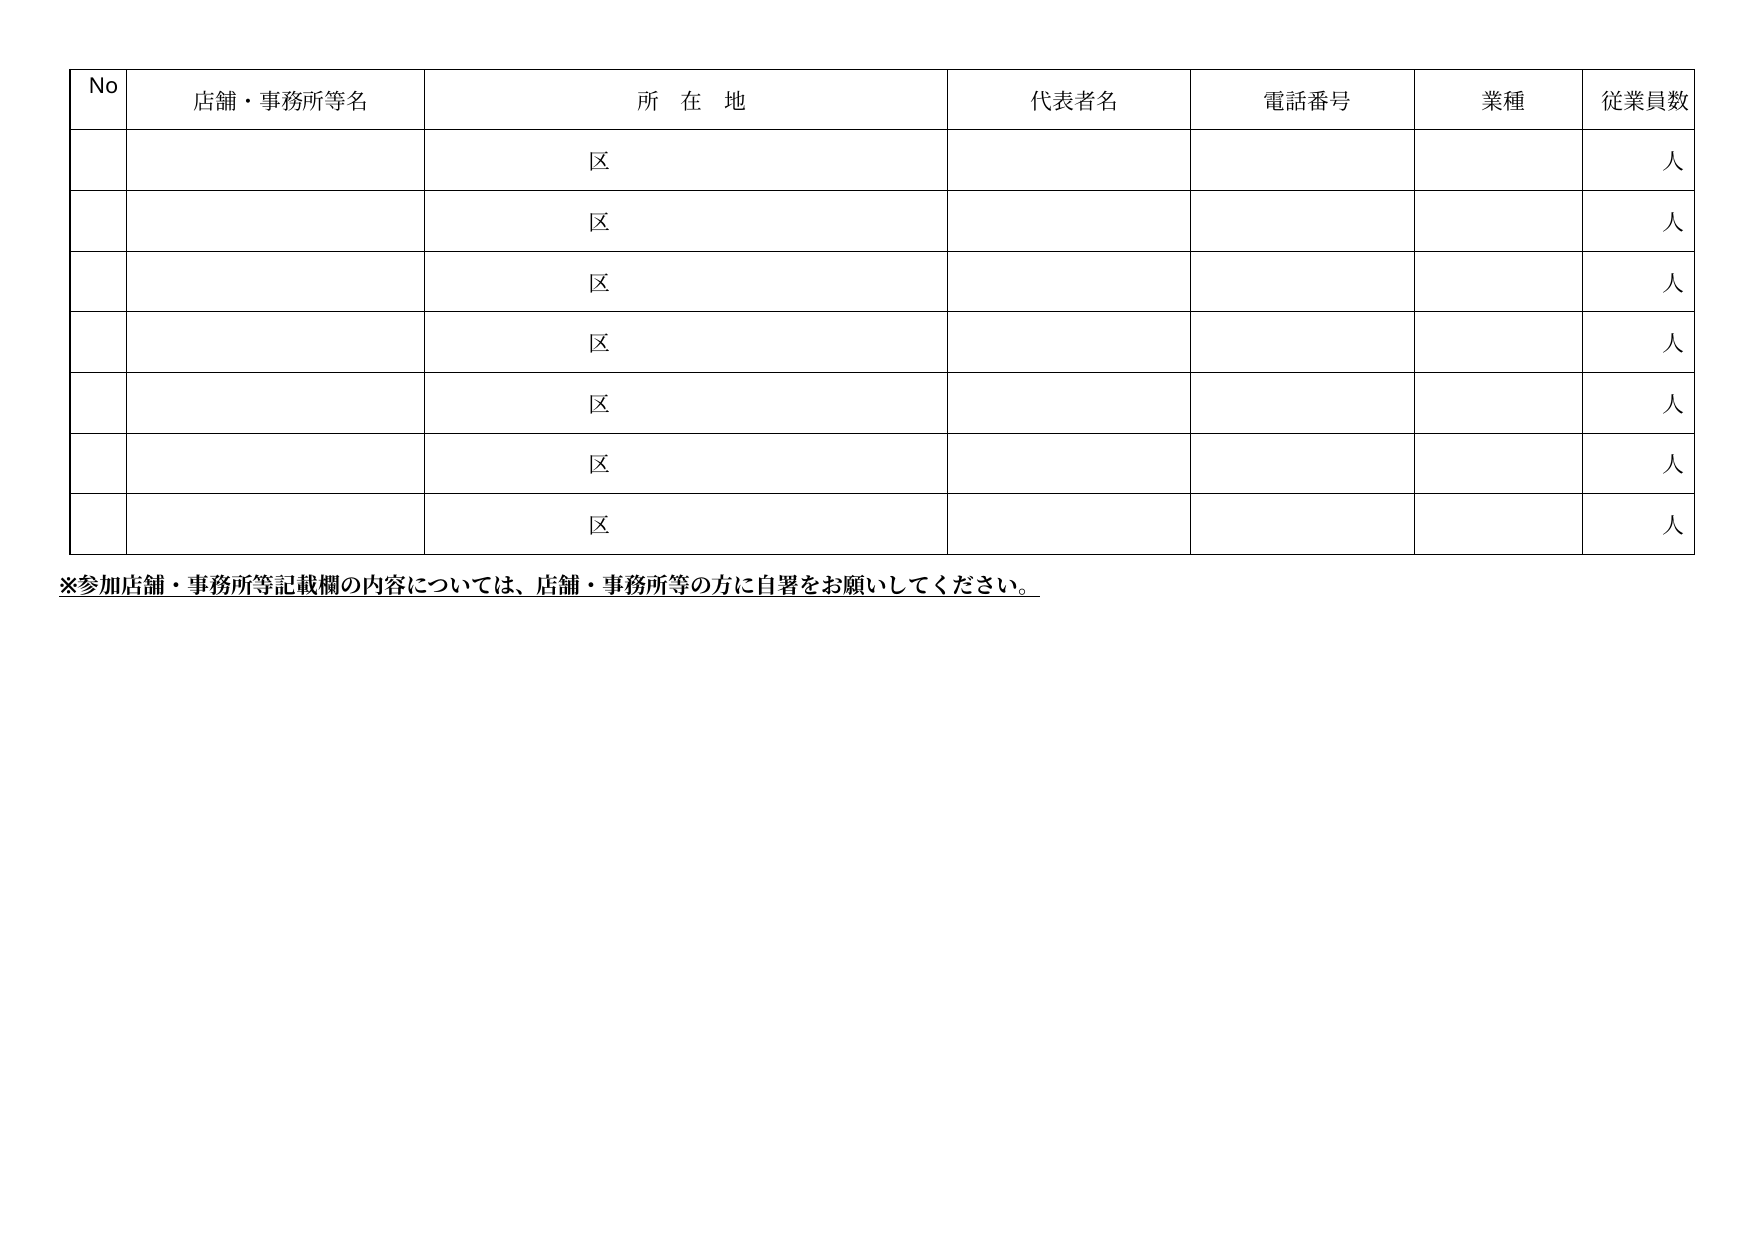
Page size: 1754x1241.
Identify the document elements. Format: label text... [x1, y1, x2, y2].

table_cell [1415, 191, 1582, 251]
table_cell 人 [1583, 312, 1694, 372]
table_cell [71, 373, 126, 432]
table_cell [127, 494, 424, 554]
table_cell [71, 312, 126, 372]
table_cell [1415, 312, 1582, 372]
table_cell 区 [425, 494, 947, 554]
table_cell [948, 312, 1190, 372]
table_cell [1191, 312, 1414, 372]
table_cell [127, 312, 424, 372]
table_cell [127, 191, 424, 251]
table_header 業種 [1415, 70, 1582, 129]
table_cell 人 [1583, 252, 1694, 311]
table_cell [948, 130, 1190, 190]
table_cell [1415, 434, 1582, 493]
table_cell [948, 434, 1190, 493]
table_cell [1415, 373, 1582, 432]
table_cell [127, 434, 424, 493]
table_cell [127, 130, 424, 190]
table_cell [1191, 494, 1414, 554]
table_cell 人 [1583, 130, 1694, 190]
table_cell 人 [1583, 191, 1694, 251]
table_cell 区 [425, 191, 947, 251]
table_cell [127, 252, 424, 311]
table_cell [1415, 130, 1582, 190]
table_cell 区 [425, 434, 947, 493]
table_cell 区 [425, 373, 947, 432]
table_cell [948, 191, 1190, 251]
table_cell [1191, 373, 1414, 432]
table_cell 人 [1583, 373, 1694, 432]
table_cell [1415, 494, 1582, 554]
table_cell [71, 494, 126, 554]
table_cell [948, 252, 1190, 311]
table_cell [71, 434, 126, 493]
table_cell 区 [425, 252, 947, 311]
table_cell [1191, 434, 1414, 493]
table_cell [948, 494, 1190, 554]
table_cell [948, 373, 1190, 432]
table_cell [71, 191, 126, 251]
table_cell 区 [425, 312, 947, 372]
table_cell 区 [425, 130, 947, 190]
table_cell [1415, 252, 1582, 311]
table_cell [127, 373, 424, 432]
table_header 代表者名 [948, 70, 1190, 129]
table_header No [71, 70, 126, 129]
text ※参加店舗・事務所等記載欄の内容については、店舗・事務所等の方に自署をお願いしてください。 [59, 555, 1607, 614]
table_cell [71, 252, 126, 311]
table_header 店舗・事務所等名 [127, 70, 424, 129]
table_header 従業員数 [1583, 70, 1694, 129]
table_cell [1191, 252, 1414, 311]
table_cell [1191, 191, 1414, 251]
table_cell [71, 130, 126, 190]
table_header 電話番号 [1191, 70, 1414, 129]
table_cell 人 [1583, 494, 1694, 554]
table_cell 人 [1583, 434, 1694, 493]
table_cell [1191, 130, 1414, 190]
table_header 所 在 地 [425, 70, 947, 129]
